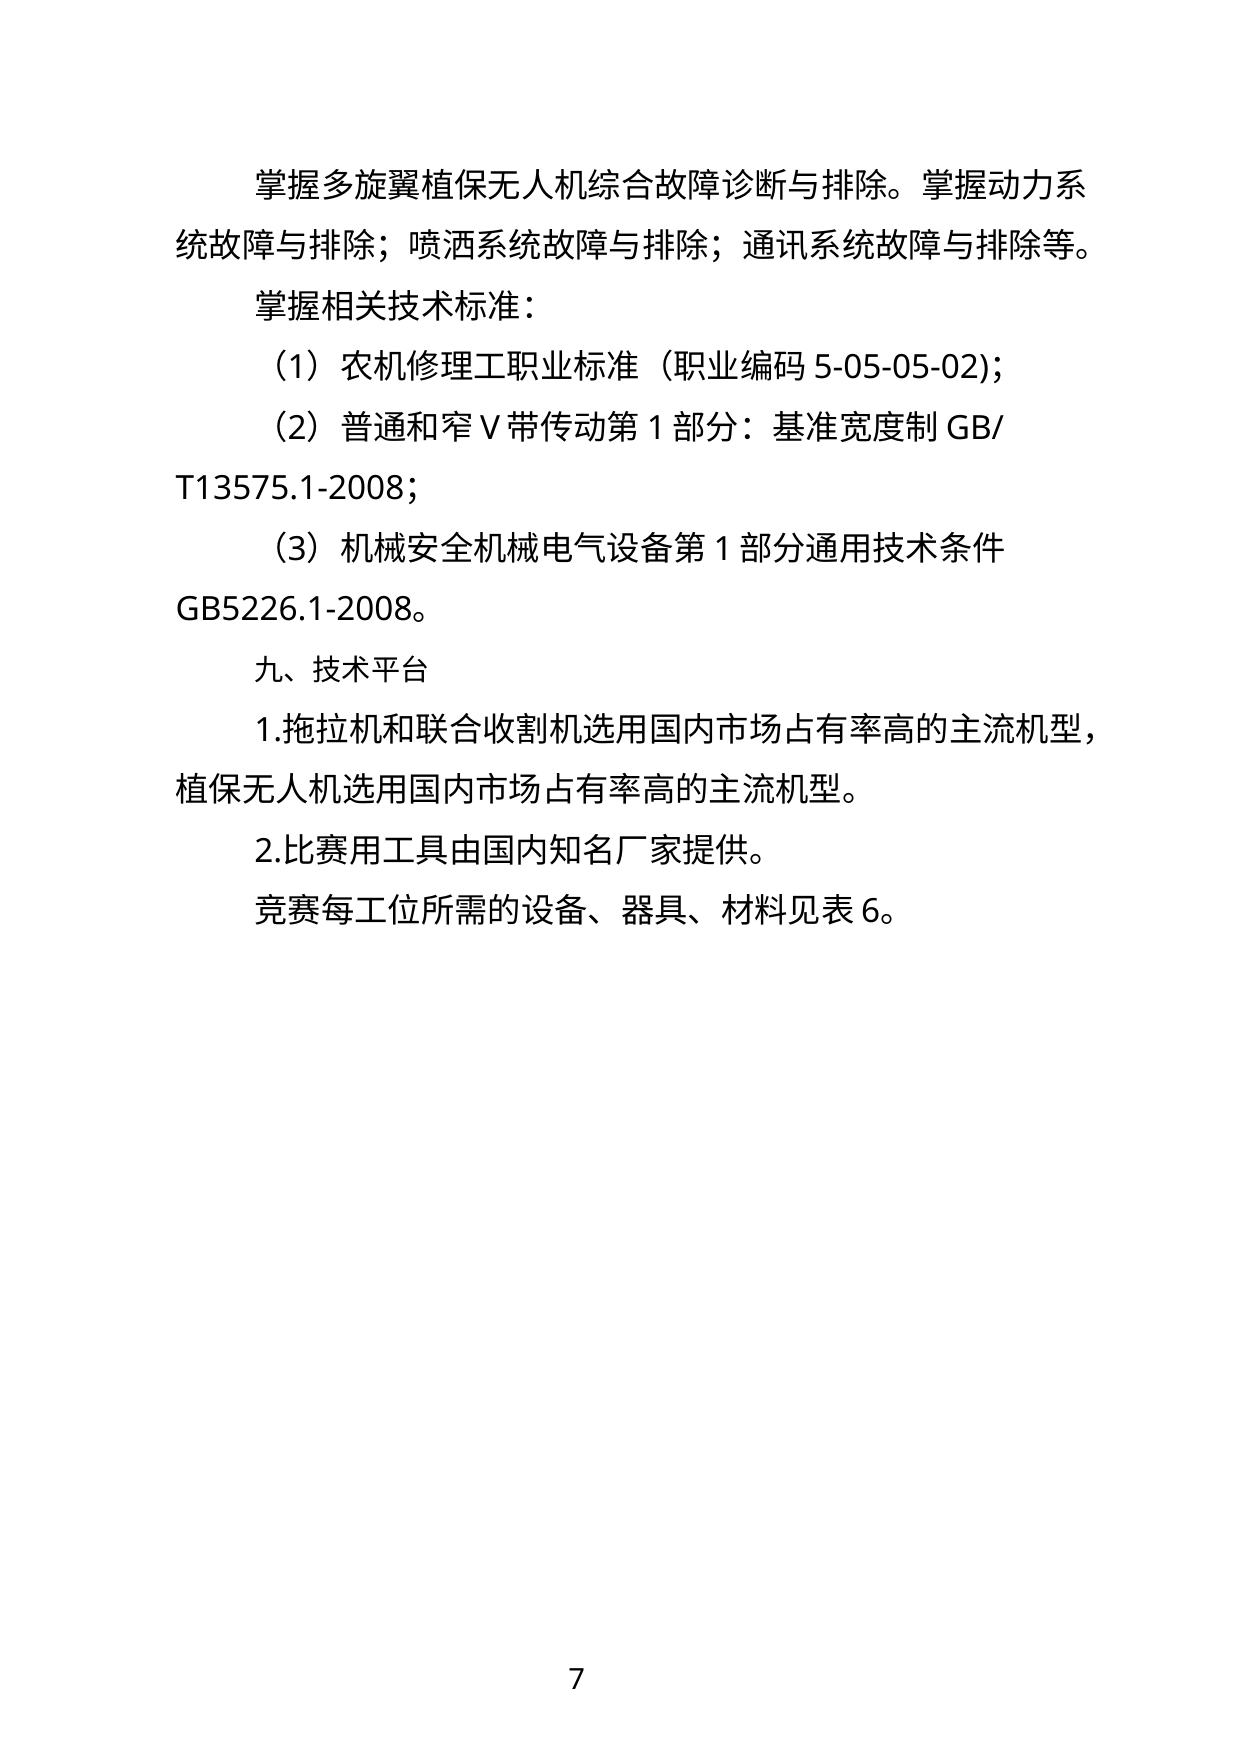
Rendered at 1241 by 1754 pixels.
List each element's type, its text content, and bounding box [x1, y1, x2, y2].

text 掌握相关技术标准： [175, 270, 1103, 330]
text （2）普通和窄V带传动第1部分：基准宽度制GB/T13575.1-2008； [175, 391, 1103, 512]
text （3）机械安全机械电气设备第1部分通用技术条件GB5226.1-2008。 [175, 512, 1103, 632]
text 竞赛每工位所需的设备、器具、材料见表6。 [175, 874, 1103, 934]
subtitle 九、技术平台 [175, 632, 1103, 693]
text 1.拖拉机和联合收割机选用国内市场占有率高的主流机型，植保无人机选用国内市场占有率高的主流机型。 [175, 693, 1103, 814]
text 2.比赛用工具由国内知名厂家提供。 [175, 814, 1103, 874]
text （1）农机修理工职业标准（职业编码5-05-05-02)； [175, 330, 1103, 391]
text 掌握多旋翼植保无人机综合故障诊断与排除。掌握动力系统故障与排除；喷洒系统故障与排除；通讯系统故障与排除等。 [175, 149, 1103, 270]
